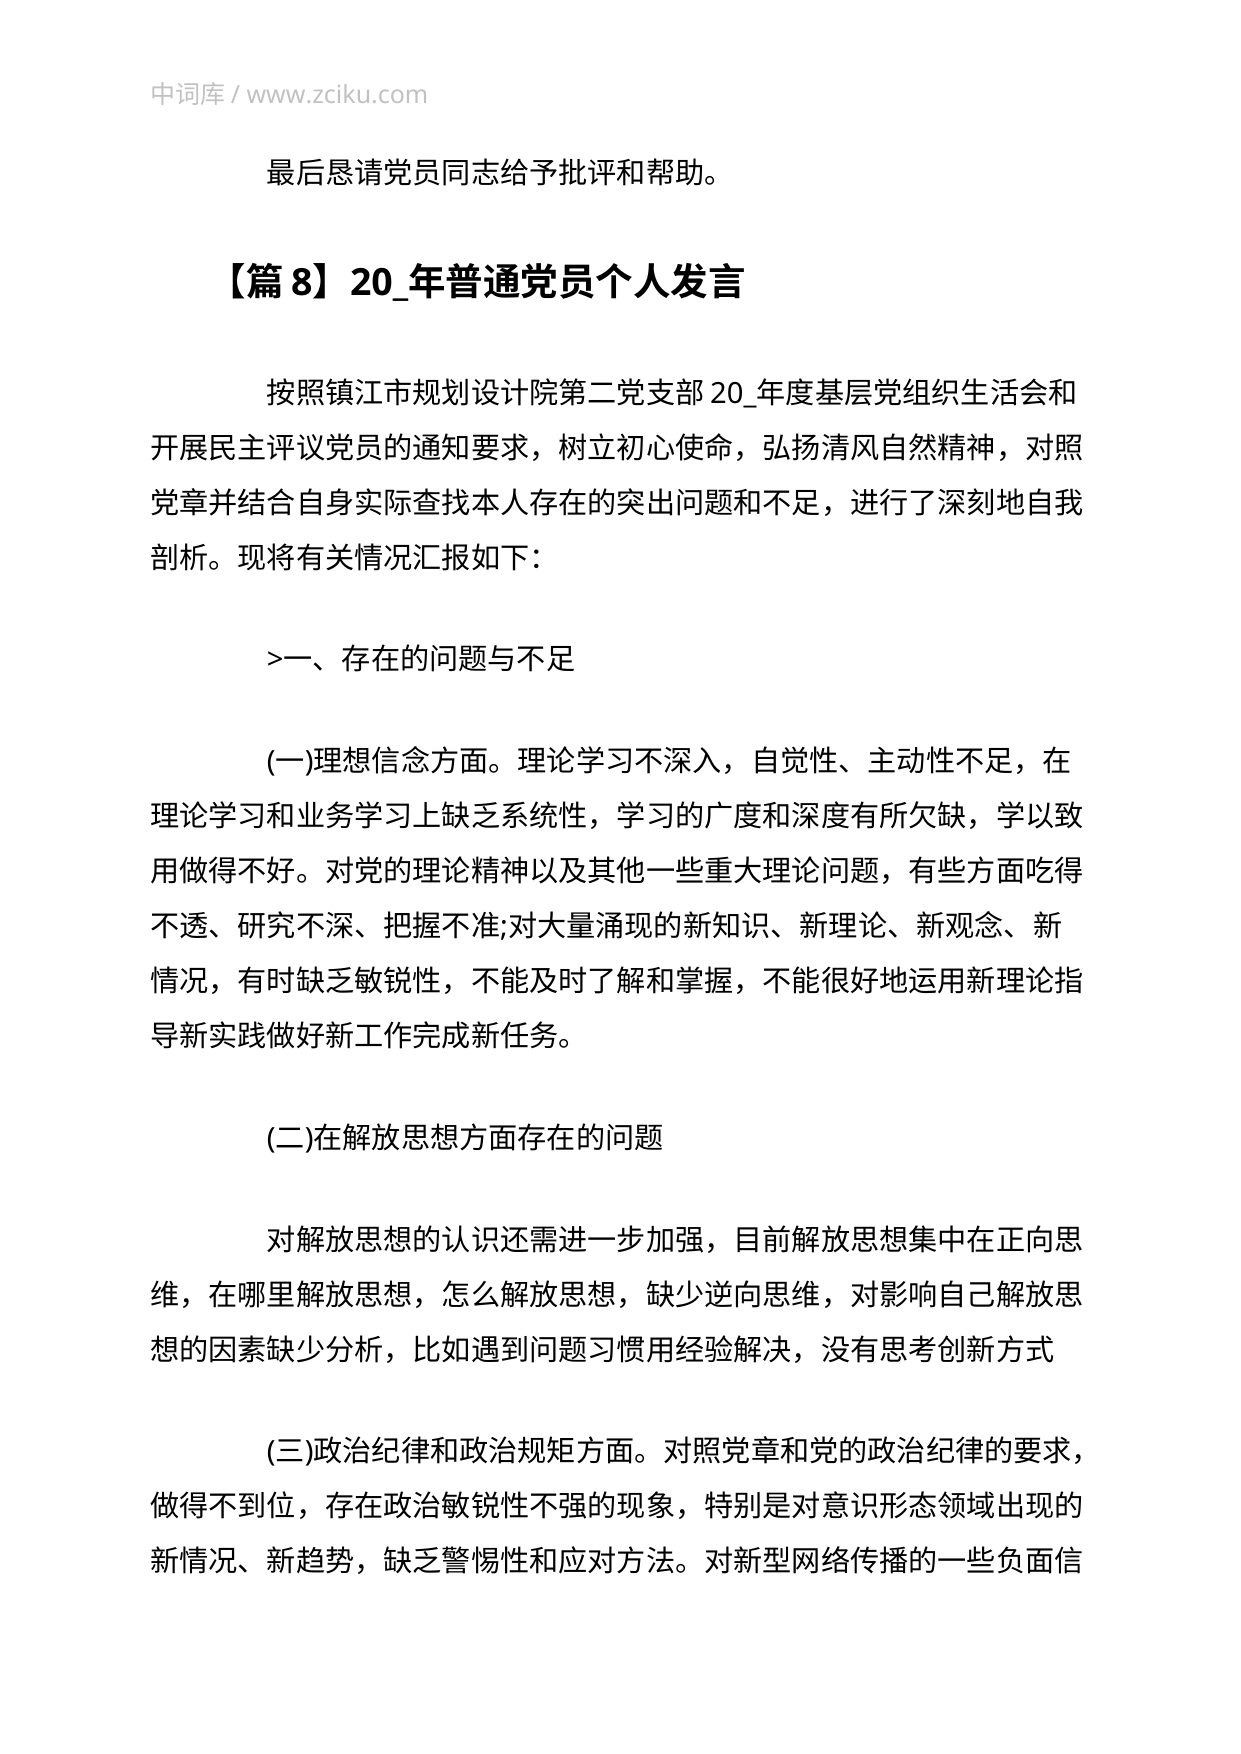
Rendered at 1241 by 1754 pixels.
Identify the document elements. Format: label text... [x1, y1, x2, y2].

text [150, 1428, 1090, 1580]
text 【篇8】20_年普通党员个人发言 [150, 252, 1090, 306]
text (二)在解放思想方面存在的问题 [150, 1114, 1090, 1157]
text >一、存在的问题与不足 [150, 636, 1090, 678]
text 按照镇江市规划设计院第二党支部20_年度基层党组织生活会和开展民主评议党员的通知要求，树立初心使命，弘扬清风自然精神，对照党章并结合自身实际查找本人存在的突出问题和不足，进行了深刻地自我剖析。现将有关情况汇报如下： [150, 369, 1090, 576]
text (一)理想信念方面。理论学习不深入，自觉性、主动性不足，在理论学习和业务学习上缺乏系统性，学习的广度和深度有所欠缺，学以致用做得不好。对党的理论精神以及其他一些重大理论问题，有些方面吃得不透、研究不深、把握不准;对大量涌现的新知识、新理论、新观念、新情况，有时缺乏敏锐性，不能及时了解和掌握，不能很好地运用新理论指导新实践做好新工作完成新任务。 [150, 738, 1090, 1055]
text 最后恳请党员同志给予批评和帮助。 [150, 150, 1090, 192]
text 对解放思想的认识还需进一步加强，目前解放思想集中在正向思维，在哪里解放思想，怎么解放思想，缺少逆向思维，对影响自己解放思想的因素缺少分析，比如遇到问题习惯用经验解决，没有思考创新方式 [150, 1216, 1090, 1368]
